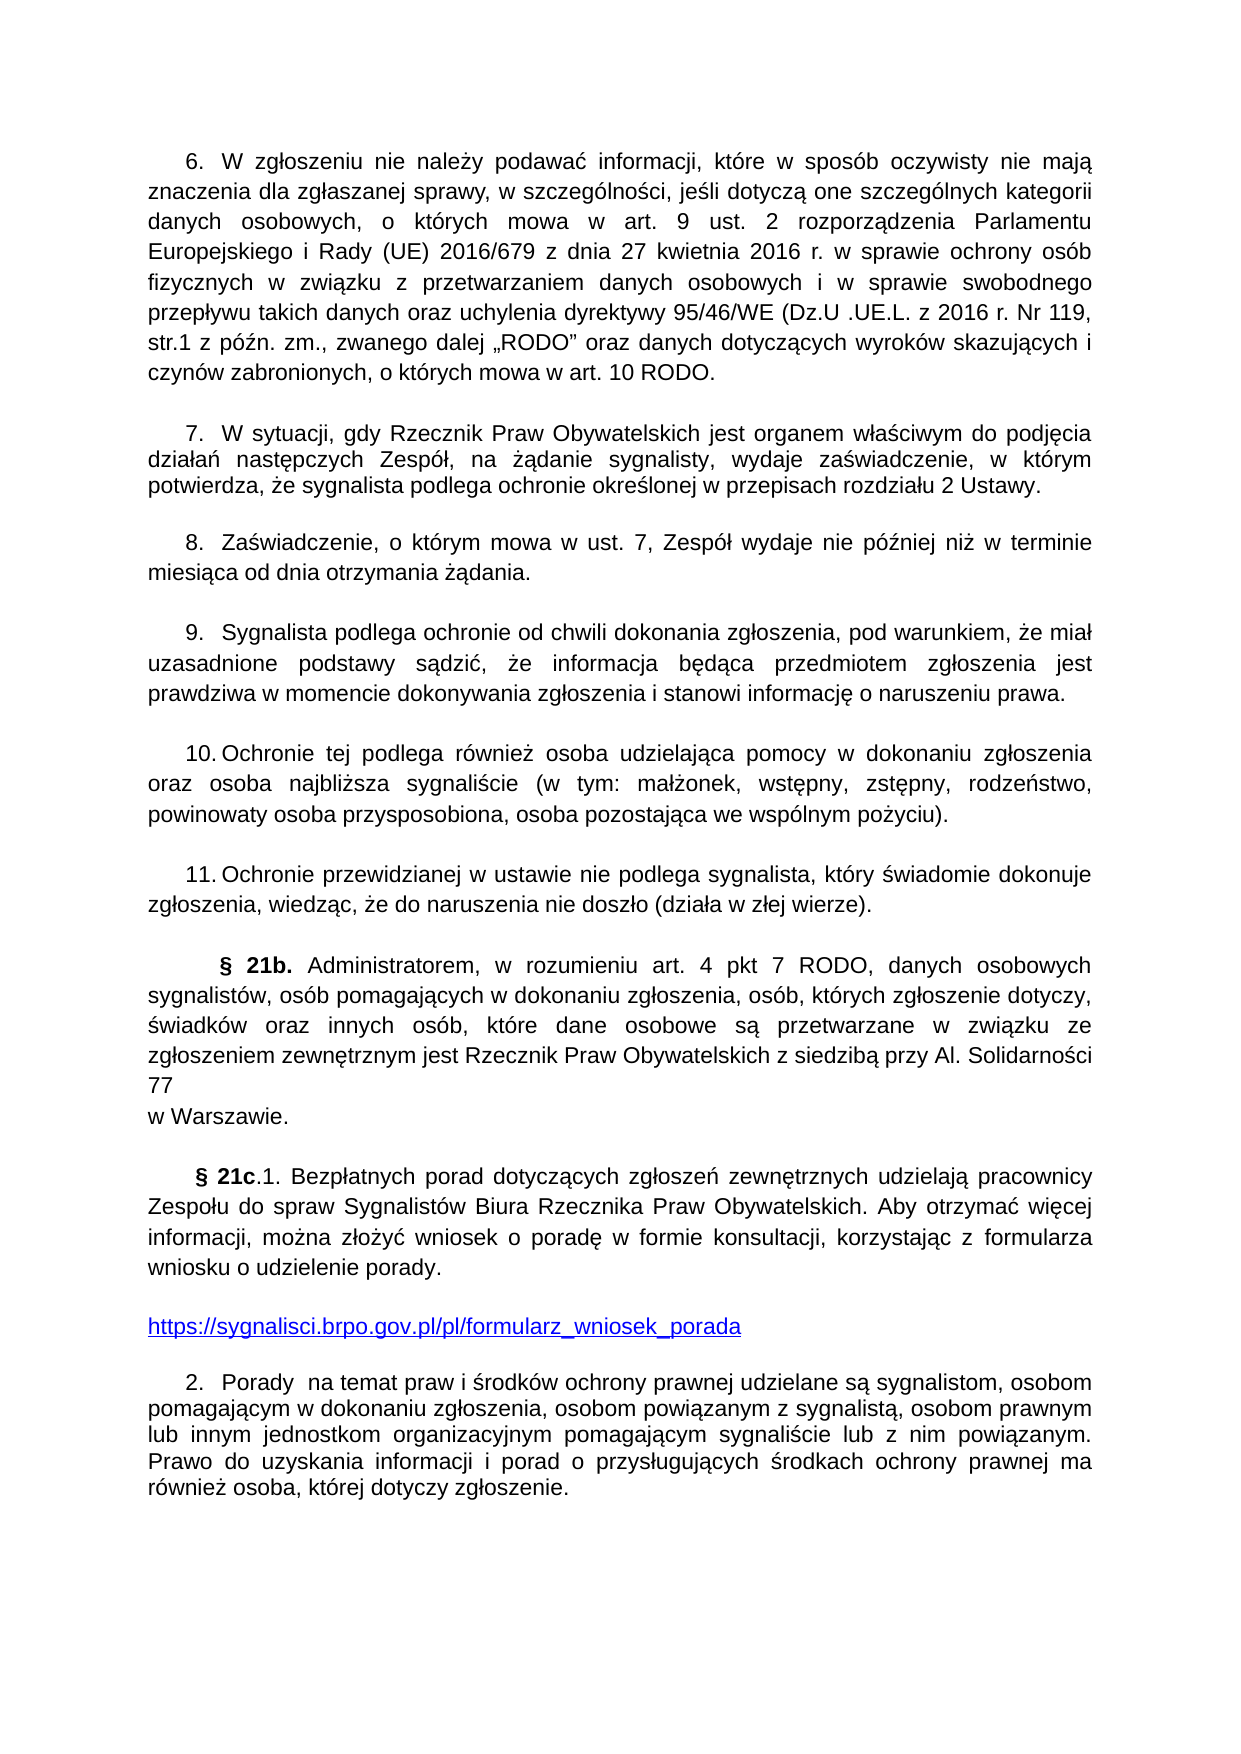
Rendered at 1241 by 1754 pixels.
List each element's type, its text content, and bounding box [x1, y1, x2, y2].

list Sygnalista podlega ochronie od chwili dokonania zgłoszenia, pod warunkiem, że miał uzasadnione podstawy sądzić, że informacja będąca przedmiotem zgłoszenia jest prawdziwa w momencie dokonywania zgłoszenia i stanowi informację o naruszeniu prawa. [148, 619, 1093, 706]
text § 21c.1. Bezpłatnych porad dotyczących zgłoszeń zewnętrznych udzielają pracownicy Zespołu do spraw Sygnalistów Biura Rzecznika Praw Obywatelskich. Aby otrzymać więcej informacji, można złożyć wniosek o poradę w formie konsultacji, korzystając z formularza wniosku o udzielenie porady. [148, 1163, 1093, 1280]
list W zgłoszeniu nie należy podawać informacji, które w sposób oczywisty nie mają znaczenia dla zgłaszanej sprawy, w szczególności, jeśli dotyczą one szczególnych kategorii danych osobowych, o których mowa w art. 9 ust. 2 rozporządzenia Parlamentu Europejskiego i Rady (UE) 2016/679 z dnia 27 kwietnia 2016 r. w sprawie ochrony osób fizycznych w związku z przetwarzaniem danych osobowych i w sprawie swobodnego przepływu takich danych oraz uchylenia dyrektywy 95/46/WE (Dz.U .UE.L. z 2016 r. Nr 119, str.1 z późn. zm., zwanego dalej „RODO” oraz danych dotyczących wyroków skazujących i czynów zabronionych, o których mowa w art. 10 RODO. [148, 148, 1093, 385]
text https://sygnalisci.brpo.gov.pl/pl/formularz_wniosek_porada [148, 1313, 1093, 1339]
list Ochronie przewidzianej w ustawie nie podlega sygnalista, który świadomie dokonuje zgłoszenia, wiedząc, że do naruszenia nie doszło (działa w złej wierze). [148, 861, 1093, 918]
list Ochronie tej podlega również osoba udzielająca pomocy w dokonaniu zgłoszenia oraz osoba najbliższa sygnaliście (w tym: małżonek, wstępny, zstępny, rodzeństwo, powinowaty osoba przysposobiona, osoba pozostająca we wspólnym pożyciu). [148, 740, 1093, 827]
list W sytuacji, gdy Rzecznik Praw Obywatelskich jest organem właściwym do podjęcia działań następczych Zespół, na żądanie sygnalisty, wydaje zaświadczenie, w którym potwierdza, że sygnalista podlega ochronie określonej w przepisach rozdziału 2 Ustawy. [148, 419, 1093, 498]
list Zaświadczenie, o którym mowa w ust. 7, Zespół wydaje nie później niż w terminie miesiąca od dnia otrzymania żądania. [148, 529, 1093, 585]
text § 21b. Administratorem, w rozumieniu art. 4 pkt 7 RODO, danych osobowych sygnalistów, osób pomagających w dokonaniu zgłoszenia, osób, których zgłoszenie dotyczy, świadków oraz innych osób, które dane osobowe są przetwarzane w związku ze zgłoszeniem zewnętrznym jest Rzecznik Praw Obywatelskich z siedzibą przy Al. Solidarności 77 w Warszawie. [148, 952, 1093, 1129]
list Porady na temat praw i środków ochrony prawnej udzielane są sygnalistom, osobom pomagającym w dokonaniu zgłoszenia, osobom powiązanym z sygnalistą, osobom prawnym lub innym jednostkom organizacyjnym pomagającym sygnaliście lub z nim powiązanym. Prawo do uzyskania informacji i porad o przysługujących środkach ochrony prawnej ma również osoba, której dotyczy zgłoszenie. [148, 1369, 1093, 1500]
